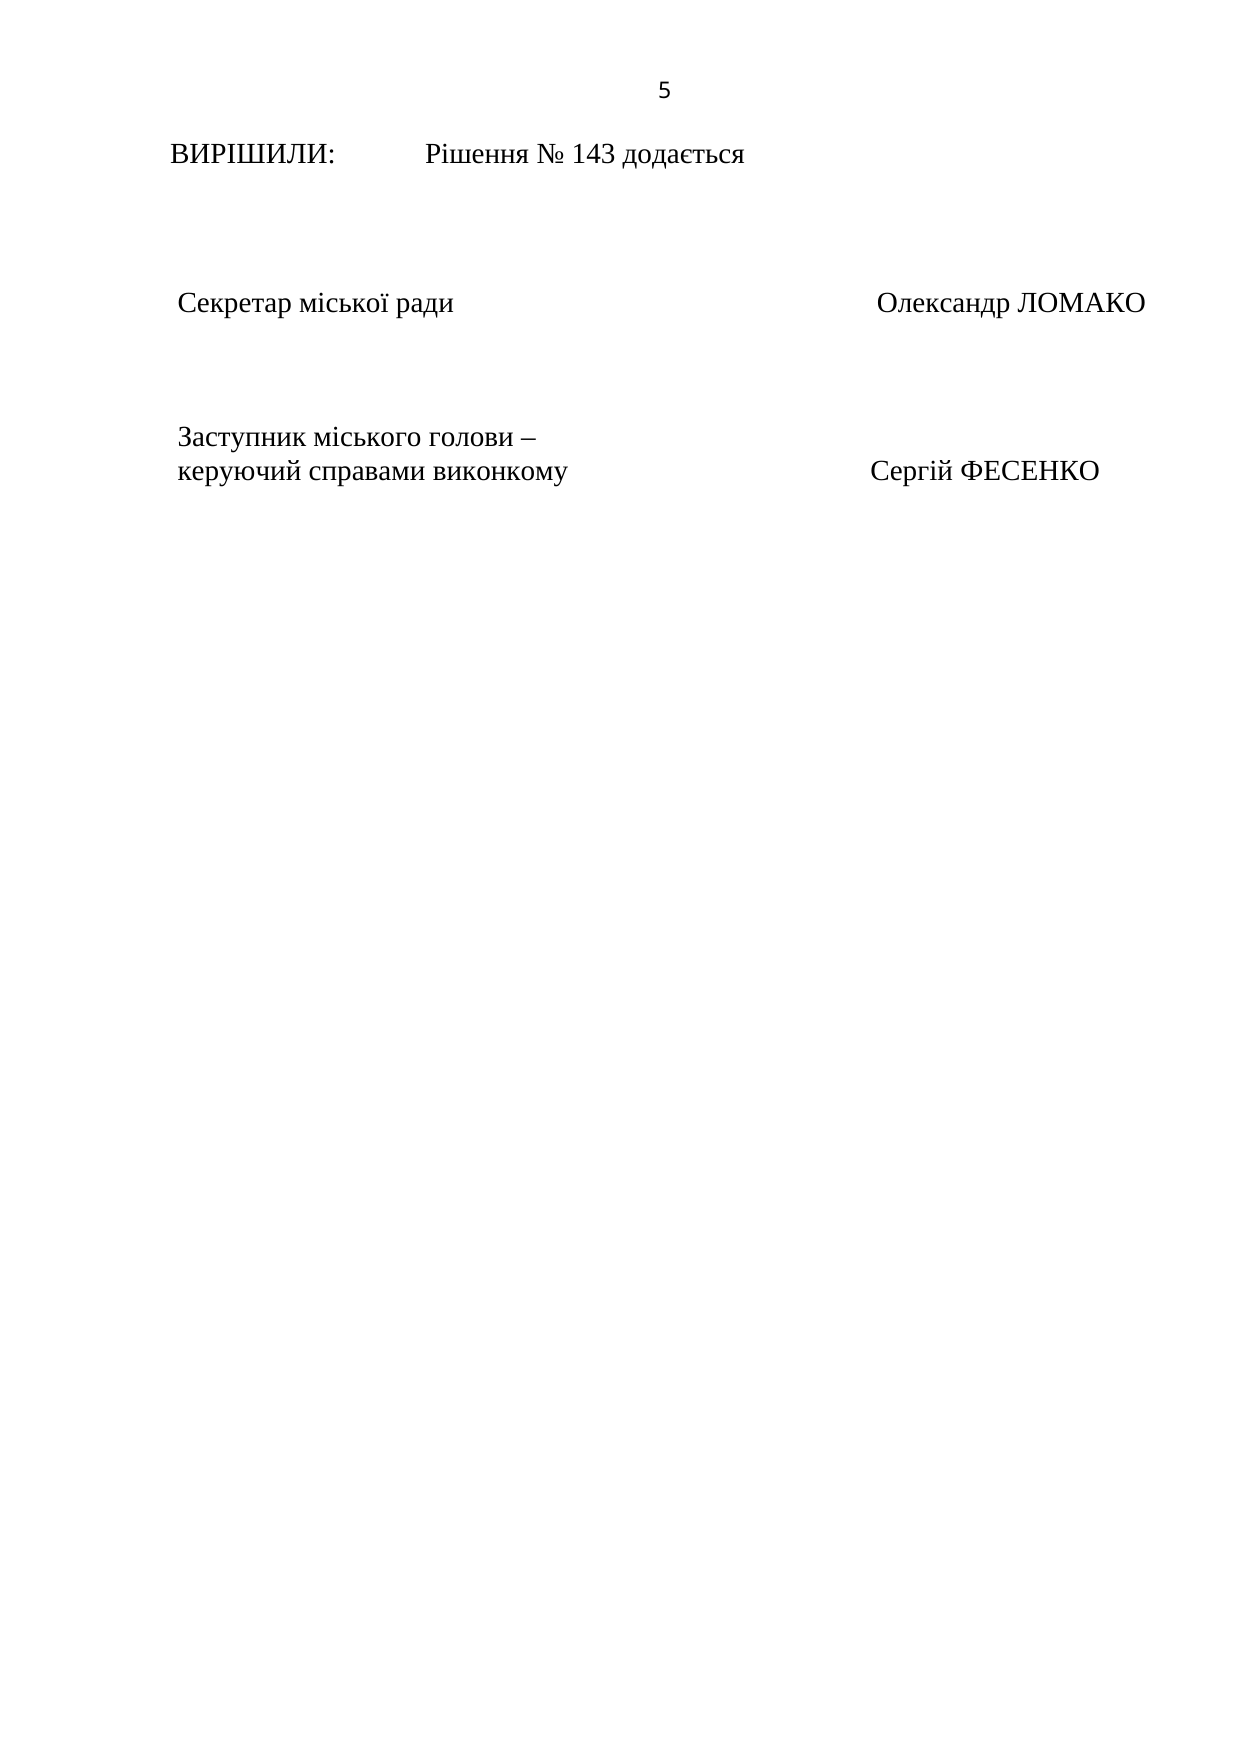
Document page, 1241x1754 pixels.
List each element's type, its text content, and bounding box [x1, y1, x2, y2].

table_cell ВИРІШИЛИ: [159, 136, 413, 194]
text керуючий справами виконкому Сергій ФЕСЕНКО [177, 453, 1152, 486]
table_cell Рішення № 143 додається [414, 136, 1196, 194]
text Секретар міської ради Олександр ЛОМАКО [177, 285, 1152, 318]
text Заступник міського голови – [177, 419, 1152, 453]
